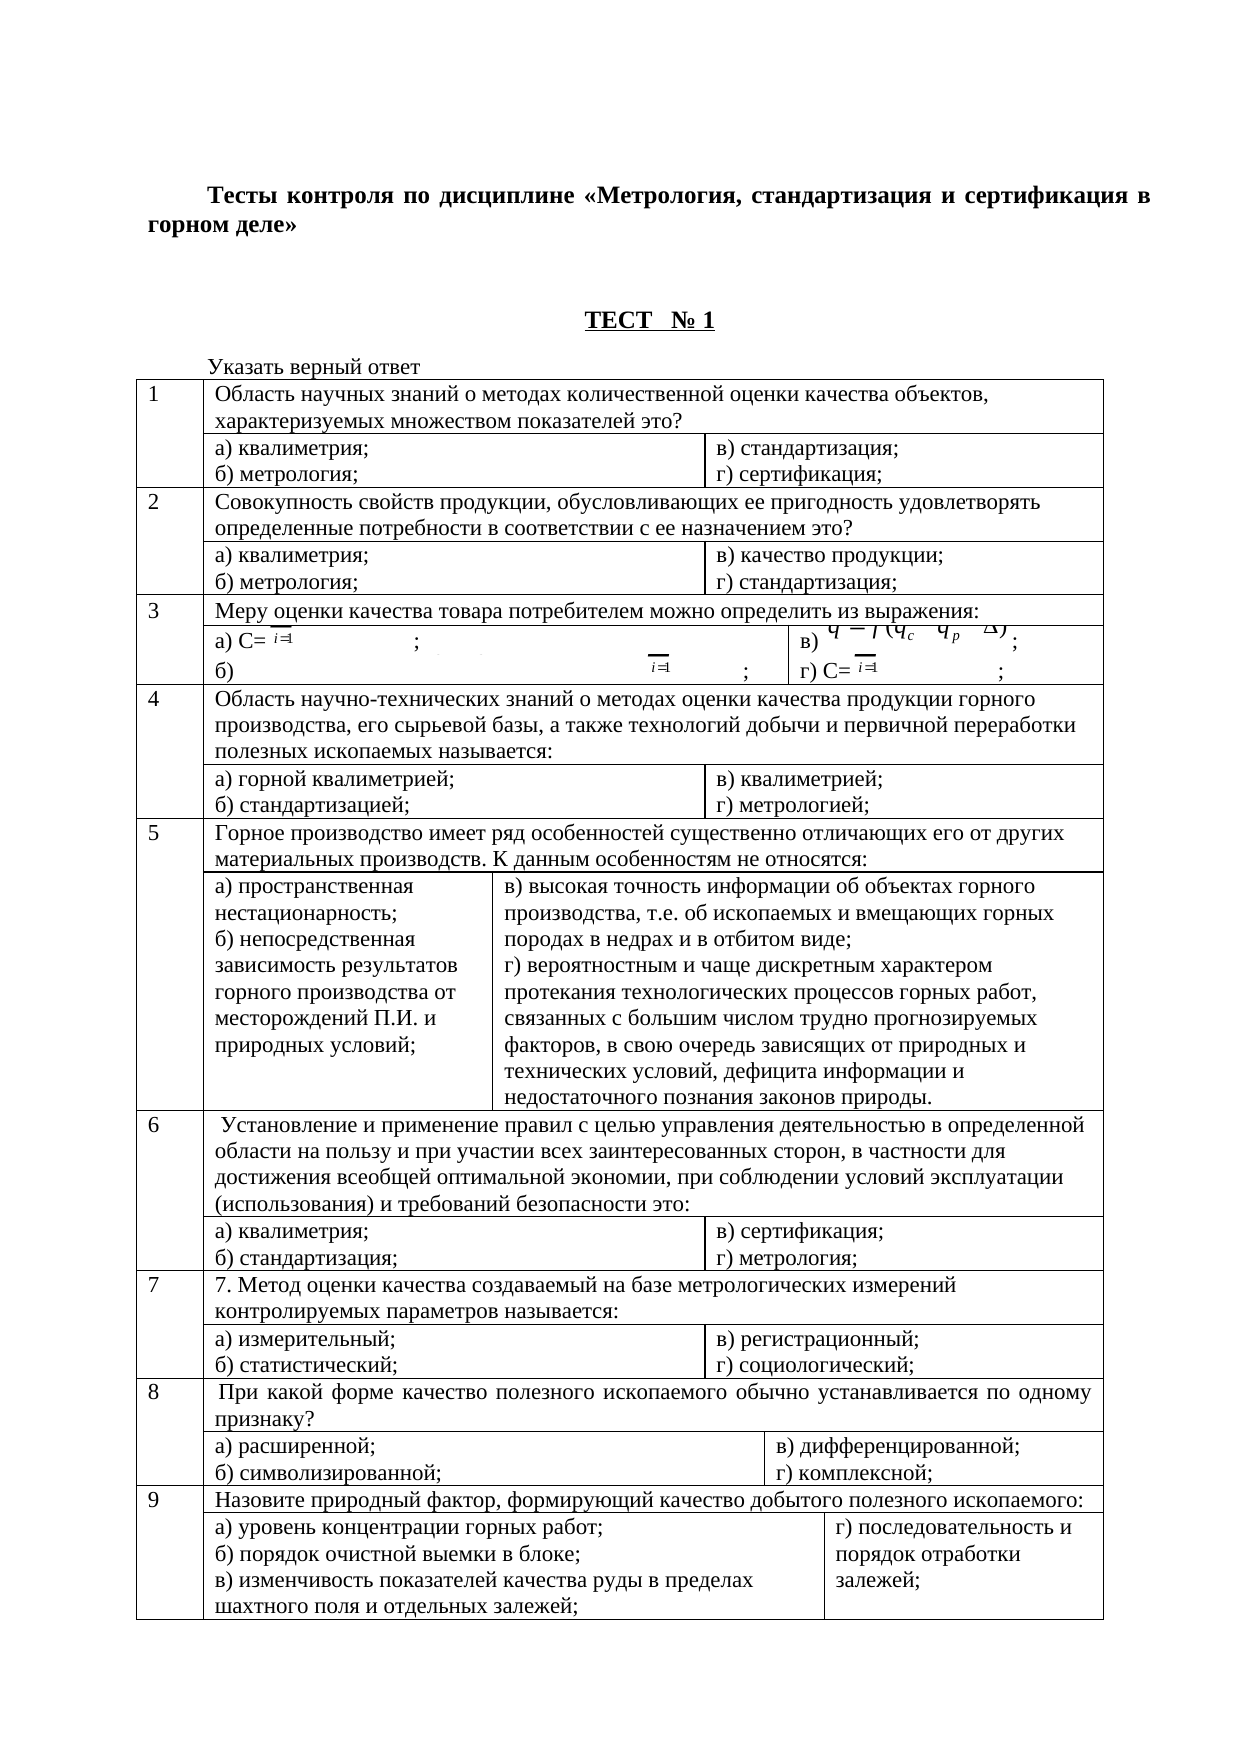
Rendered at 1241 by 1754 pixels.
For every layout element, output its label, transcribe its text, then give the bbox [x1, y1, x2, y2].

table_cell 7. Метод оценки качества создаваемый на базе метрологических измерений контролируемых параметров называется: [204, 1271, 1103, 1324]
table_cell в) регистрационный; г) социологический; [706, 1325, 1103, 1377]
table_cell 9 [137, 1486, 203, 1619]
table_cell в) квалиметрией; г) метрологией; [706, 765, 1103, 818]
table_cell 4 [137, 685, 203, 818]
table_header 1 [137, 380, 203, 487]
text Тесты контроля по дисциплине «Метрология, стандартизация и сертификация в горном деле» [148, 180, 1152, 238]
table_cell а) горной квалиметрией; б) стандартизацией; [204, 765, 704, 818]
table_cell 2 [137, 488, 203, 594]
table_cell 8 [137, 1379, 203, 1485]
table_cell а) измерительный; б) статистический; [204, 1325, 704, 1377]
table_cell а) С=; б) ; [204, 626, 788, 684]
table_cell в) стандартизация; г) сертификация; [706, 434, 1103, 487]
table_cell в) сертификация; г) метрология; [706, 1217, 1103, 1270]
table_cell а) квалиметрия; б) метрология; [204, 434, 704, 487]
table_cell в) ; г) С=; [789, 626, 1103, 684]
table_cell а) пространственная нестационарность; б) непосредственная зависимость результатов горного производства от месторождений П.И. и природных условий; [204, 873, 492, 1110]
table_cell Область научно-технических знаний о методах оценки качества продукции горного производства, его сырьевой базы, а также технологий добычи и первичной переработки полезных ископаемых называется: [204, 685, 1103, 764]
table_cell Горное производство имеет ряд особенностей существенно отличающих его от других материальных производств. К данным особенностям не относятся: [204, 819, 1103, 871]
table_cell 6 [137, 1111, 203, 1270]
table_cell в) качество продукции; г) стандартизация; [706, 542, 1103, 594]
table_cell в) высокая точность информации об объектах горного производства, т.е. об ископаемых и вмещающих горных породах в недрах и в отбитом виде; г) вероятностным и чаще дискретным характером протекания технологических процессов горных работ, связанных с большим числом трудно прогнозируемых факторов, в свою очередь зависящих от природных и технических условий, дефицита информации и недостаточного познания законов природы. [493, 873, 1103, 1110]
table_cell При какой форме качество полезного ископаемого обычно устанавливается по одному признаку? [204, 1379, 1103, 1431]
table_cell Назовите природный фактор, формирующий качество добытого полезного ископаемого: [204, 1486, 1103, 1512]
table_cell Совокупность свойств продукции, обусловливающих ее пригодность удовлетворять определенные потребности в соответствии с ее назначением это? [204, 488, 1103, 541]
table_cell Меру оценки качества товара потребителем можно определить из выражения: [204, 595, 1103, 624]
table_cell в) дифференцированной; г) комплексной; [765, 1432, 1103, 1485]
table_cell 7 [137, 1271, 203, 1377]
table_cell г) последовательность и порядок отработки залежей; [825, 1513, 1103, 1619]
table_header Область научных знаний о методах количественной оценки качества объектов, характеризуемых множеством показателей это? [204, 380, 1103, 433]
text ТЕСТ № 1 [148, 305, 1152, 334]
table_cell а) уровень концентрации горных работ; б) порядок очистной выемки в блоке; в) изменчивость показателей качества руды в пределах шахтного поля и отдельных залежей; [204, 1513, 824, 1619]
table_cell 3 [137, 595, 203, 684]
table_cell Установление и применение правил с целью управления деятельностью в определенной области на пользу и при участии всех заинтересованных сторон, в частности для достижения всеобщей оптимальной экономии, при соблюдении условий эксплуатации (использования) и требований безопасности это: [204, 1111, 1103, 1216]
table_cell 5 [137, 819, 203, 1110]
table_cell а) расширенной; б) символизированной; [204, 1432, 764, 1485]
table_cell а) квалиметрия; б) метрология; [204, 542, 704, 594]
text Указать верный ответ [148, 353, 1152, 379]
table_cell а) квалиметрия; б) стандартизация; [204, 1217, 704, 1270]
